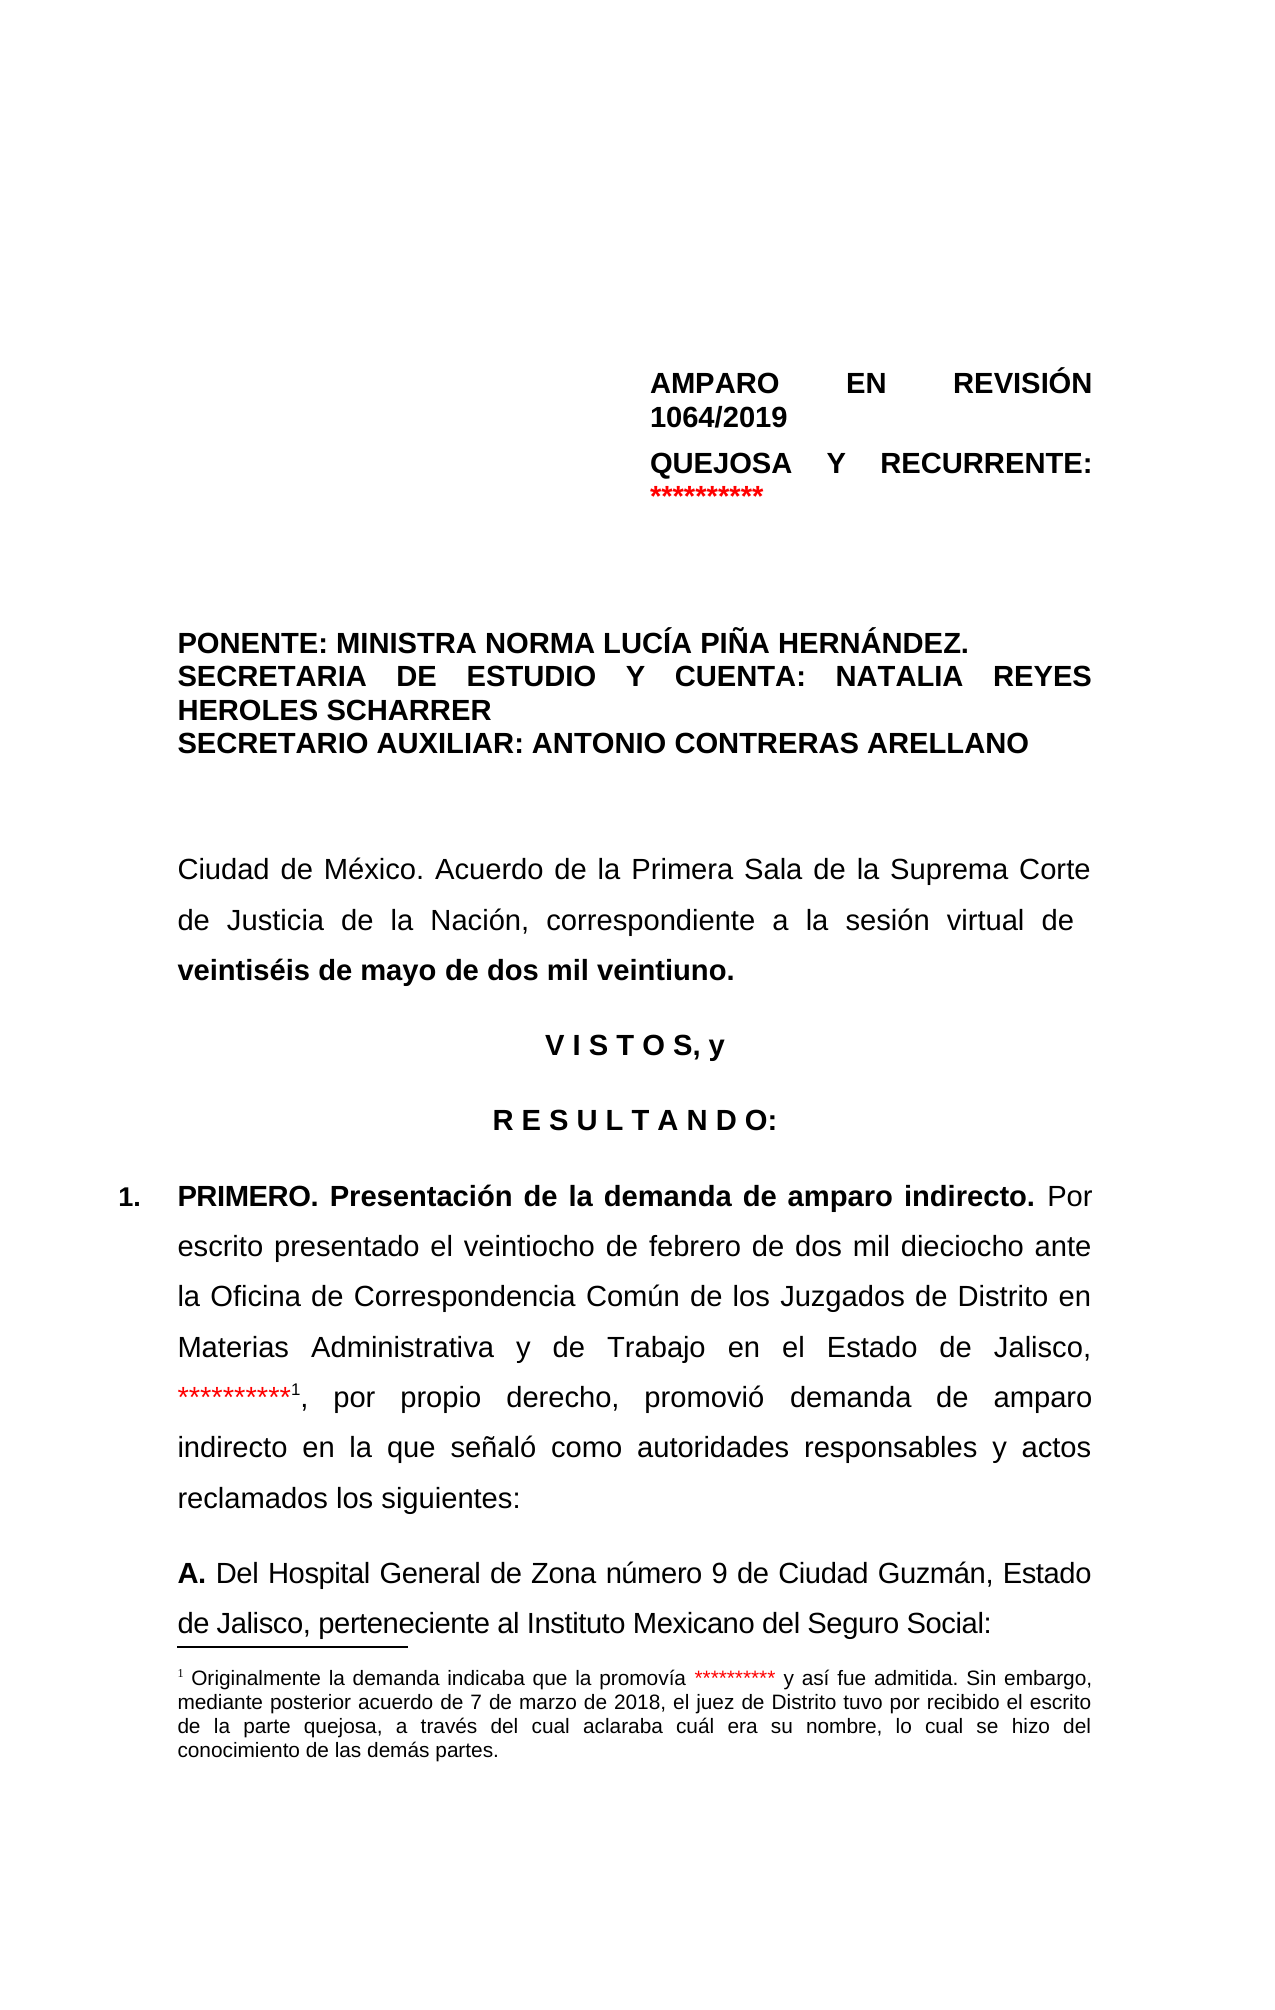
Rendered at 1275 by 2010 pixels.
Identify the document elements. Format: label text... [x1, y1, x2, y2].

text AMPARO EN REVISIÓN 1064/2019 [650, 366, 1092, 433]
text SECRETARIA DE ESTUDIO Y CUENTA: natalia reyes heroles SCHARRER [177, 659, 1092, 727]
list PRIMERO. Presentación de la demanda de amparo indirecto. Por escrito presentado el veintiocho de febrero de dos mil dieciocho ante la Oficina de Correspondencia Común de los Juzgados de Distrito en Materias Administrativa y de Trabajo en el Estado de Jalisco, **********, por propio derecho, promovió demanda de amparo indirecto en la que señaló como autoridades responsables y actos reclamados los siguientes: [118, 1179, 1092, 1514]
text Ciudad de México. Acuerdo de la Primera Sala de la Suprema Corte de Justicia de la Nación, correspondiente a la sesión virtual de veintiséis de mayo de dos mil veintiuno. [177, 852, 1092, 986]
text QUEJOsa y recurrente: ********** [650, 446, 1092, 513]
text R E S U L T A N D O: [177, 1103, 1092, 1137]
text PONENTE: MINISTRA NORMA LUCÍA PIÑA HERNÁNDEZ. [177, 626, 1092, 659]
text V I S T O S, y [177, 1028, 1092, 1062]
text A. Del Hospital General de Zona número 9 de Ciudad Guzmán, Estado de Jalisco, perteneciente al Instituto Mexicano del Seguro Social: [177, 1556, 1092, 1640]
text SECRETARIO AUXILIAR: antonio contreras arellano [177, 727, 1092, 760]
